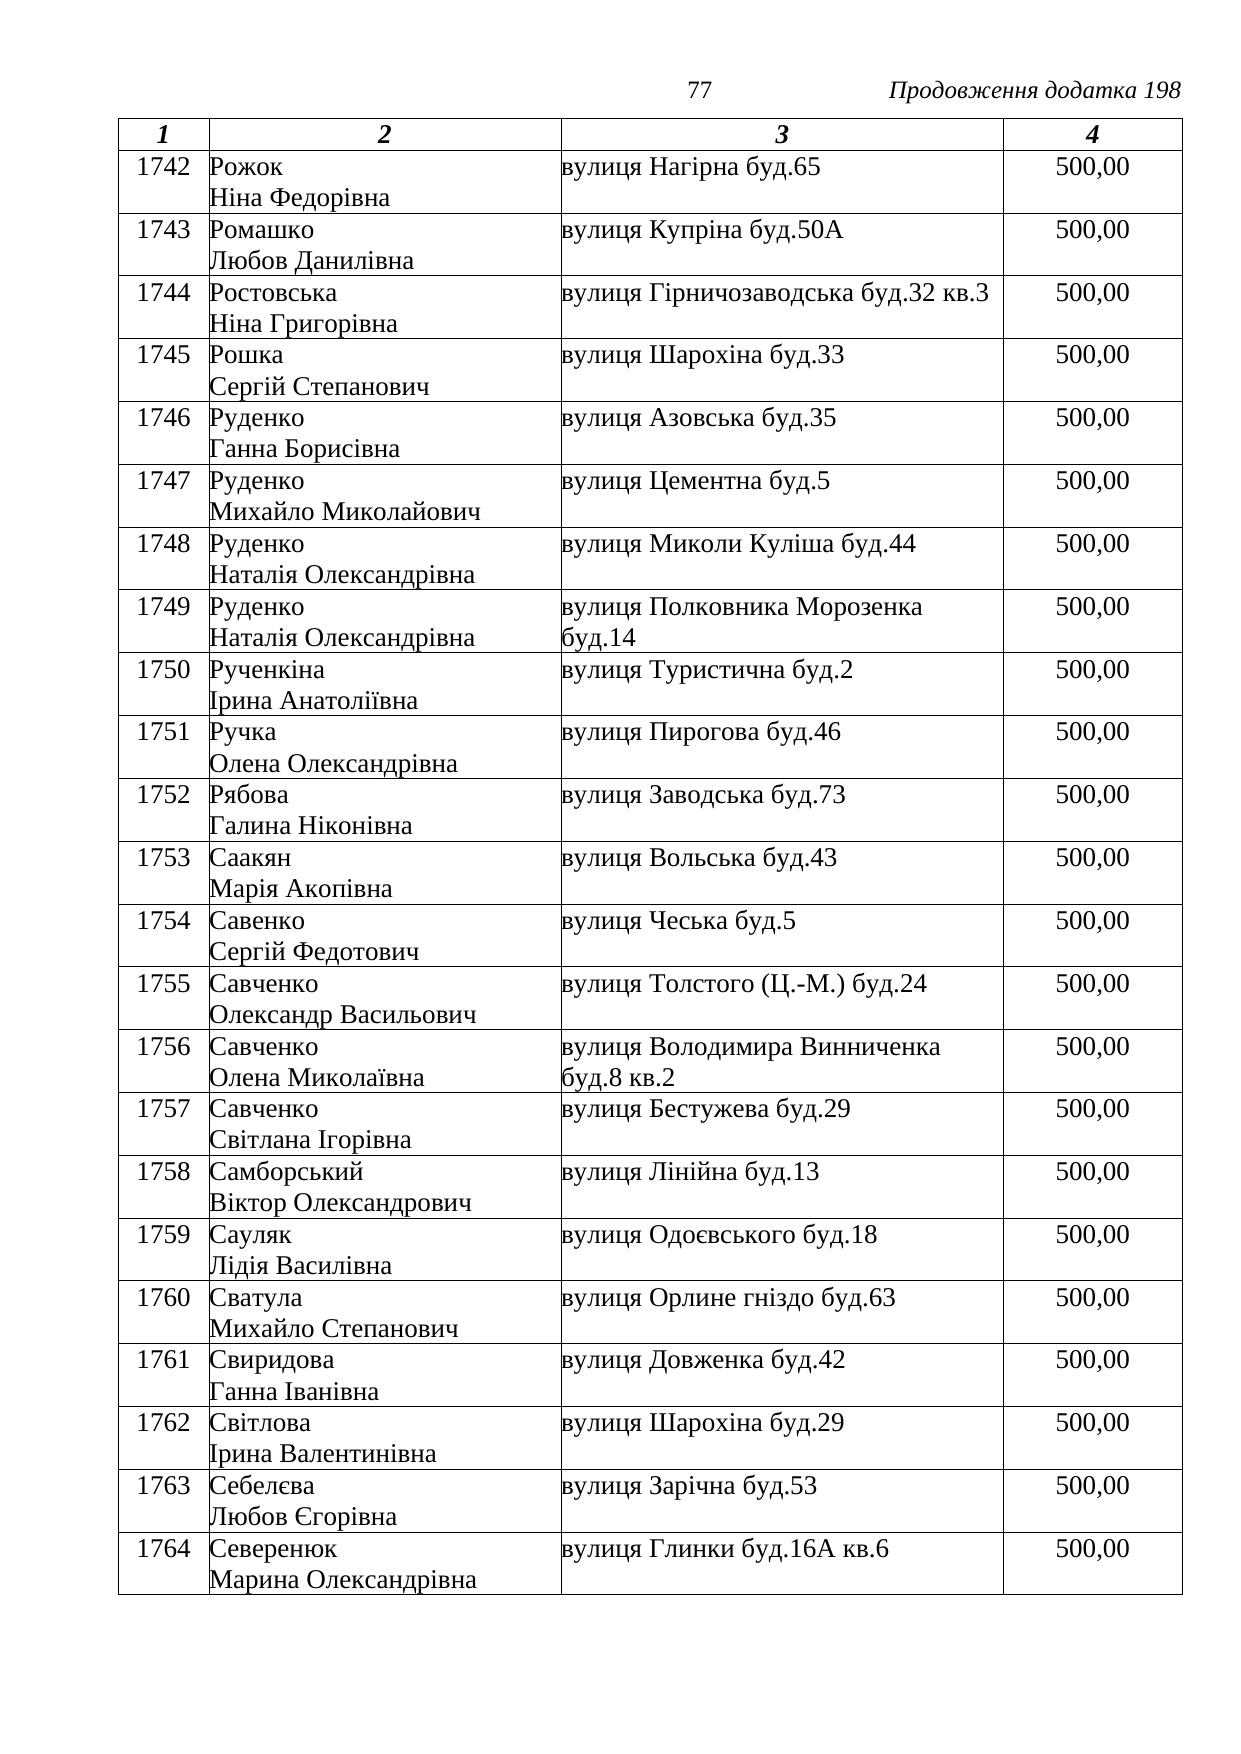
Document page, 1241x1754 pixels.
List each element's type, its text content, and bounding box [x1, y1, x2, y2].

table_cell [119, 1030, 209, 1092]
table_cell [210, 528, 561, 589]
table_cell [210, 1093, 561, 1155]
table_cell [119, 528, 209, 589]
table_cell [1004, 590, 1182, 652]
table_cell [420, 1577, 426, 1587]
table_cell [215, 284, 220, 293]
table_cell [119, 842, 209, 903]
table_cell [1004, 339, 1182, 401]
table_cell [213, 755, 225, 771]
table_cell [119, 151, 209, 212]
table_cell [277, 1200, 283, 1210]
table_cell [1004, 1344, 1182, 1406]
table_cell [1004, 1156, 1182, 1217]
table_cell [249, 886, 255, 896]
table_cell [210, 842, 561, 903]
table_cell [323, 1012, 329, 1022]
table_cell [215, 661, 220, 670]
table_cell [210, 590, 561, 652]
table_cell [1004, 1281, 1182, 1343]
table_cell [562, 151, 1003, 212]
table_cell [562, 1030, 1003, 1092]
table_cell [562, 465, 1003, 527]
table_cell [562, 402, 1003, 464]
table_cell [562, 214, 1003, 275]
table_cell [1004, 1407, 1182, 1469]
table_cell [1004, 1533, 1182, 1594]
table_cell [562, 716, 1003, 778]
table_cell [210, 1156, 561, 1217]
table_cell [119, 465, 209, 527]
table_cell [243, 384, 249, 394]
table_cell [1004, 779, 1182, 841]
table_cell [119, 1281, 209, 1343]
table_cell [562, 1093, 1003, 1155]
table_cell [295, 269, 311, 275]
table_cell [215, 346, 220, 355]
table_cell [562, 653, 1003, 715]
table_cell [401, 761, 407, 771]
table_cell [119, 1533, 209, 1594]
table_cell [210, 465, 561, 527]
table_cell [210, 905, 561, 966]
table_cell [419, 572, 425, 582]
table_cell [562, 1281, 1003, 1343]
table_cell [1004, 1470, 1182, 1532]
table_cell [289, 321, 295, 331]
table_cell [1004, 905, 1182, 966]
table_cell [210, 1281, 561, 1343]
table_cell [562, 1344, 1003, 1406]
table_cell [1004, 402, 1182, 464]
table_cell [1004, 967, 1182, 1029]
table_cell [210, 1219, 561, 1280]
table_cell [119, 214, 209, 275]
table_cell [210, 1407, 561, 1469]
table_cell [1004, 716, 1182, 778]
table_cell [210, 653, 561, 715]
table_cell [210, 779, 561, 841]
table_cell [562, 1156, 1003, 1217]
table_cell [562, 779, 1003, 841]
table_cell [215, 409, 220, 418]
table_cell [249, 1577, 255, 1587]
table_header 3 [562, 119, 1003, 150]
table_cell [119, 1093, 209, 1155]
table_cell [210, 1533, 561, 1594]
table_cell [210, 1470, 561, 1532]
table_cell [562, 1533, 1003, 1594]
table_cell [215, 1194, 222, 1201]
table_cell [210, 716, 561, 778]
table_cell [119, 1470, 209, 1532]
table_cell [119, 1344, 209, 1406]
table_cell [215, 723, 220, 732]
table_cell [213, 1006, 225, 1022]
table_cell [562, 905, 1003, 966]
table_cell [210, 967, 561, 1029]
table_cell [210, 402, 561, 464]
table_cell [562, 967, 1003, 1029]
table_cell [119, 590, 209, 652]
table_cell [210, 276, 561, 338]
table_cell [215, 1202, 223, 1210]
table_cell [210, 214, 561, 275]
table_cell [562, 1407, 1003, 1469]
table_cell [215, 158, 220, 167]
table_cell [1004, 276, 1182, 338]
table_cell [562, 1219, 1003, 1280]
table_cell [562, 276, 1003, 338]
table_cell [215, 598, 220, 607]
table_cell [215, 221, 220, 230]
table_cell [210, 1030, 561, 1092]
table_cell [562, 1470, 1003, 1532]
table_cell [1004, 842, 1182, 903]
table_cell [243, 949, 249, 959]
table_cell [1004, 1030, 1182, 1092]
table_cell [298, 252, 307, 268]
table_header 1 [119, 119, 209, 150]
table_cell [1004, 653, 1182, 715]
table_header 4 [1004, 119, 1182, 150]
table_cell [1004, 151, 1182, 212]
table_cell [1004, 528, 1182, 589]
table_header 2 [210, 119, 561, 150]
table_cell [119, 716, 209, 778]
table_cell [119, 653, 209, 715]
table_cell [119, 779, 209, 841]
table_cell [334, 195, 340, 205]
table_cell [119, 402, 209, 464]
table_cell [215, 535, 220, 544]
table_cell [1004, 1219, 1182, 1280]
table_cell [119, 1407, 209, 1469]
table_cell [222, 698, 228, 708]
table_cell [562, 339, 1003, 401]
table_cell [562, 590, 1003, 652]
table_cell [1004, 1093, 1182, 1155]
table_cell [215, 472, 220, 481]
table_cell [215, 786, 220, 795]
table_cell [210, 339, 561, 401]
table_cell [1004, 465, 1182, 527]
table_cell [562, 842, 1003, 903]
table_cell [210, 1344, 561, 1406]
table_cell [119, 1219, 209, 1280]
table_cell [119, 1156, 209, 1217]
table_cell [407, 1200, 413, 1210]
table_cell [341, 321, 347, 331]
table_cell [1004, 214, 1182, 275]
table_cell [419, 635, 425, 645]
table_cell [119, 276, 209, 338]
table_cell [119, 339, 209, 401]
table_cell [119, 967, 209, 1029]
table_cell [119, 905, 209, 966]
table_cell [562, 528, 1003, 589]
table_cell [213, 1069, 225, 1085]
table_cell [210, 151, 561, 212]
